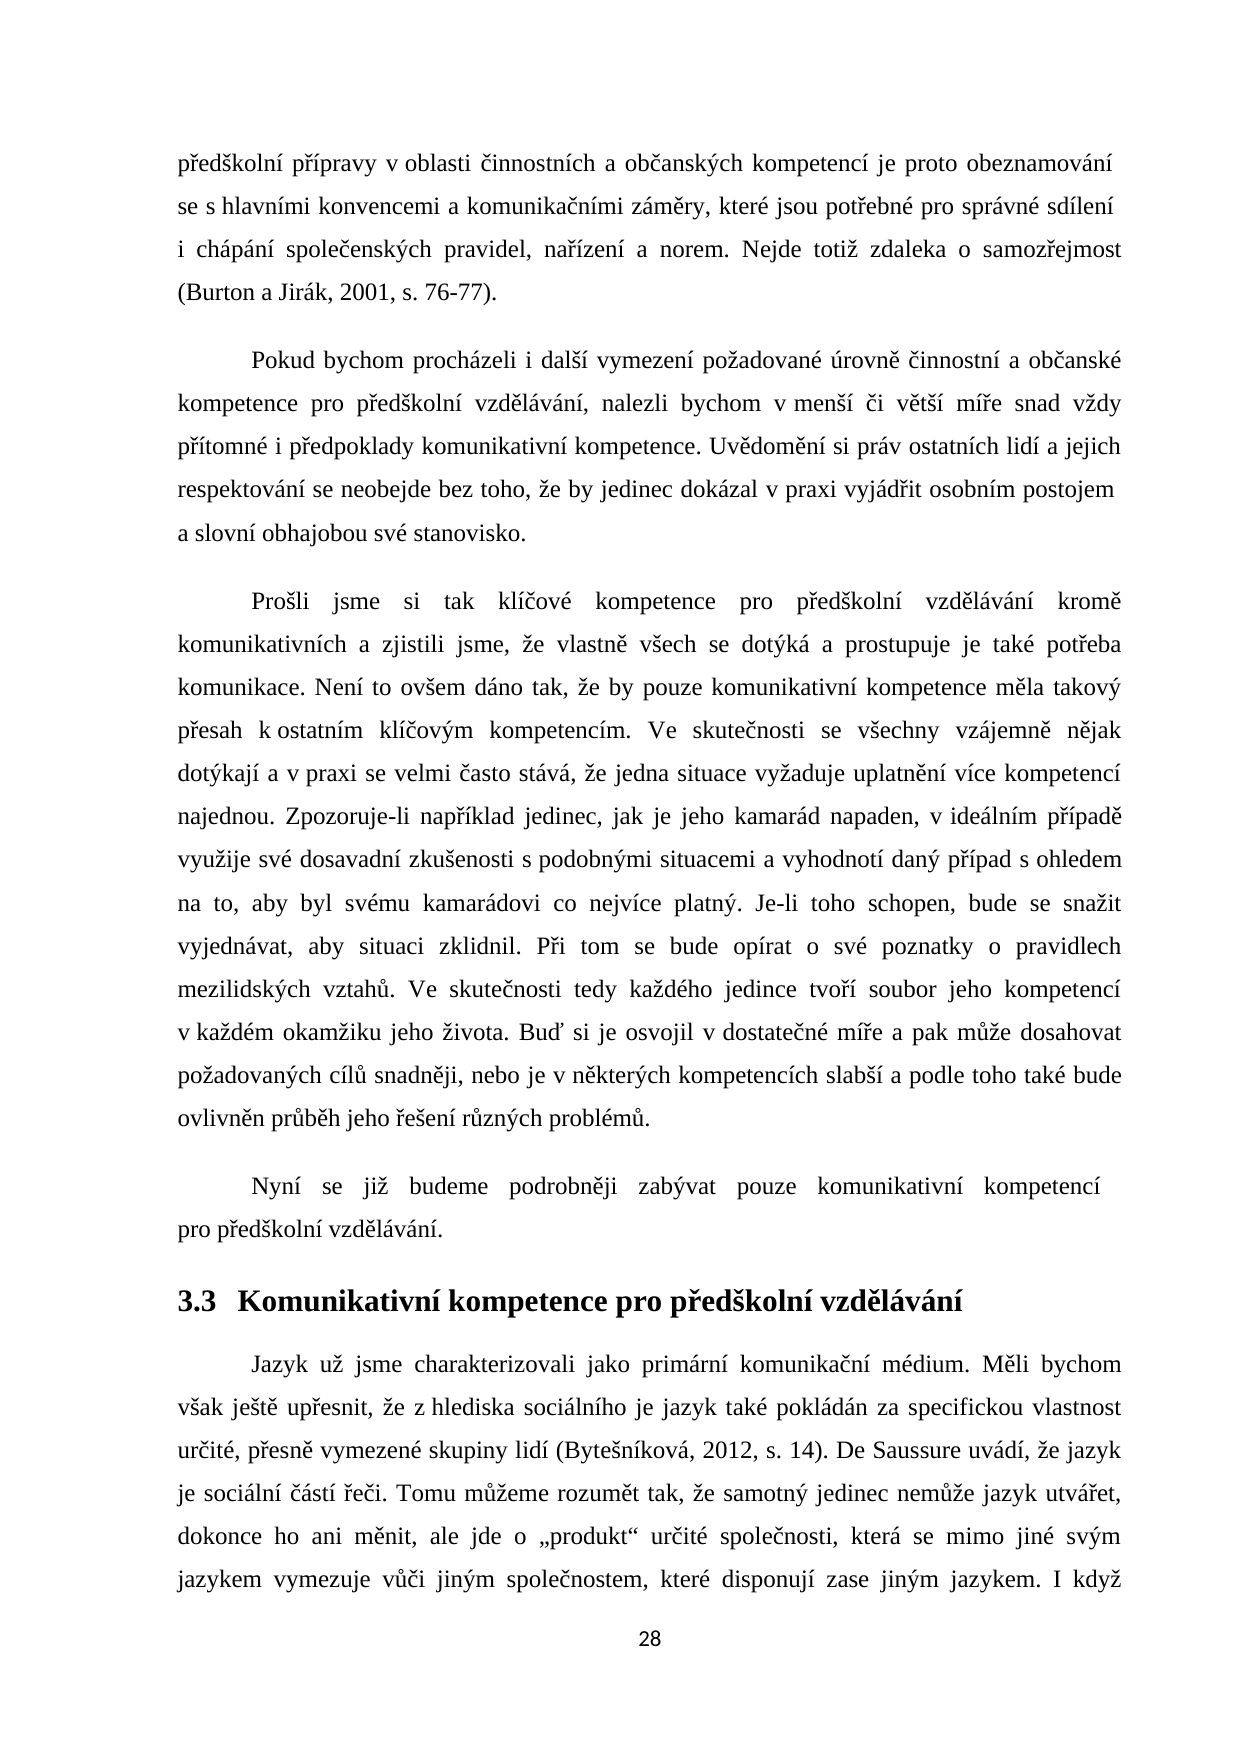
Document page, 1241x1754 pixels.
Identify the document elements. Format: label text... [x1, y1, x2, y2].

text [177, 1349, 1122, 1593]
text Prošli jsme si tak klíčové kompetence pro předškolní vzdělávání kromě komunikativních a zjistili jsme, že vlastně všech se dotýká a prostupuje je také potřeba komunikace. Není to ovšem dáno tak, že by pouze komunikativní kompetence měla takový přesah k ostatním klíčovým kompetencím. Ve skutečnosti se všechny vzájemně nějak dotýkají a v praxi se velmi často stává, že jedna situace vyžaduje uplatnění více kompetencí najednou. Zpozoruje-li například jedinec, jak je jeho kamarád napaden, v ideálním případě využije své dosavadní zkušenosti s podobnými situacemi a vyhodnotí daný případ s ohledem na to, aby byl svému kamarádovi co nejvíce platný. Je-li toho schopen, bude se snažit vyjednávat, aby situaci zklidnil. Při tom se bude opírat o své poznatky o pravidlech mezilidských vztahů. Ve skutečnosti tedy každého jedince tvoří soubor jeho kompetencí v každém okamžiku jeho života. Buď si je osvojil v dostatečné míře a pak může dosahovat požadovaných cílů snadněji, nebo je v některých kompetencích slabší a podle toho také bude ovlivněn průběh jeho řešení různých problémů. [177, 586, 1122, 1132]
text Pokud bychom procházeli i další vymezení požadované úrovně činnostní a občanské kompetence pro předškolní vzdělávání, nalezli bychom v menší či větší míře snad vždy přítomné i předpoklady komunikativní kompetence. Uvědomění si práv ostatních lidí a jejich respektování se neobejde bez toho, že by jedinec dokázal v praxi vyjádřit osobním postojem a slovní obhajobou své stanovisko. [177, 345, 1122, 546]
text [177, 148, 1122, 306]
text Nyní se již budeme podrobněji zabývat pouze komunikativní kompetencí pro předškolní vzdělávání. [177, 1171, 1122, 1243]
subtitle Komunikativní kompetence pro předškolní vzdělávání [177, 1283, 1122, 1319]
